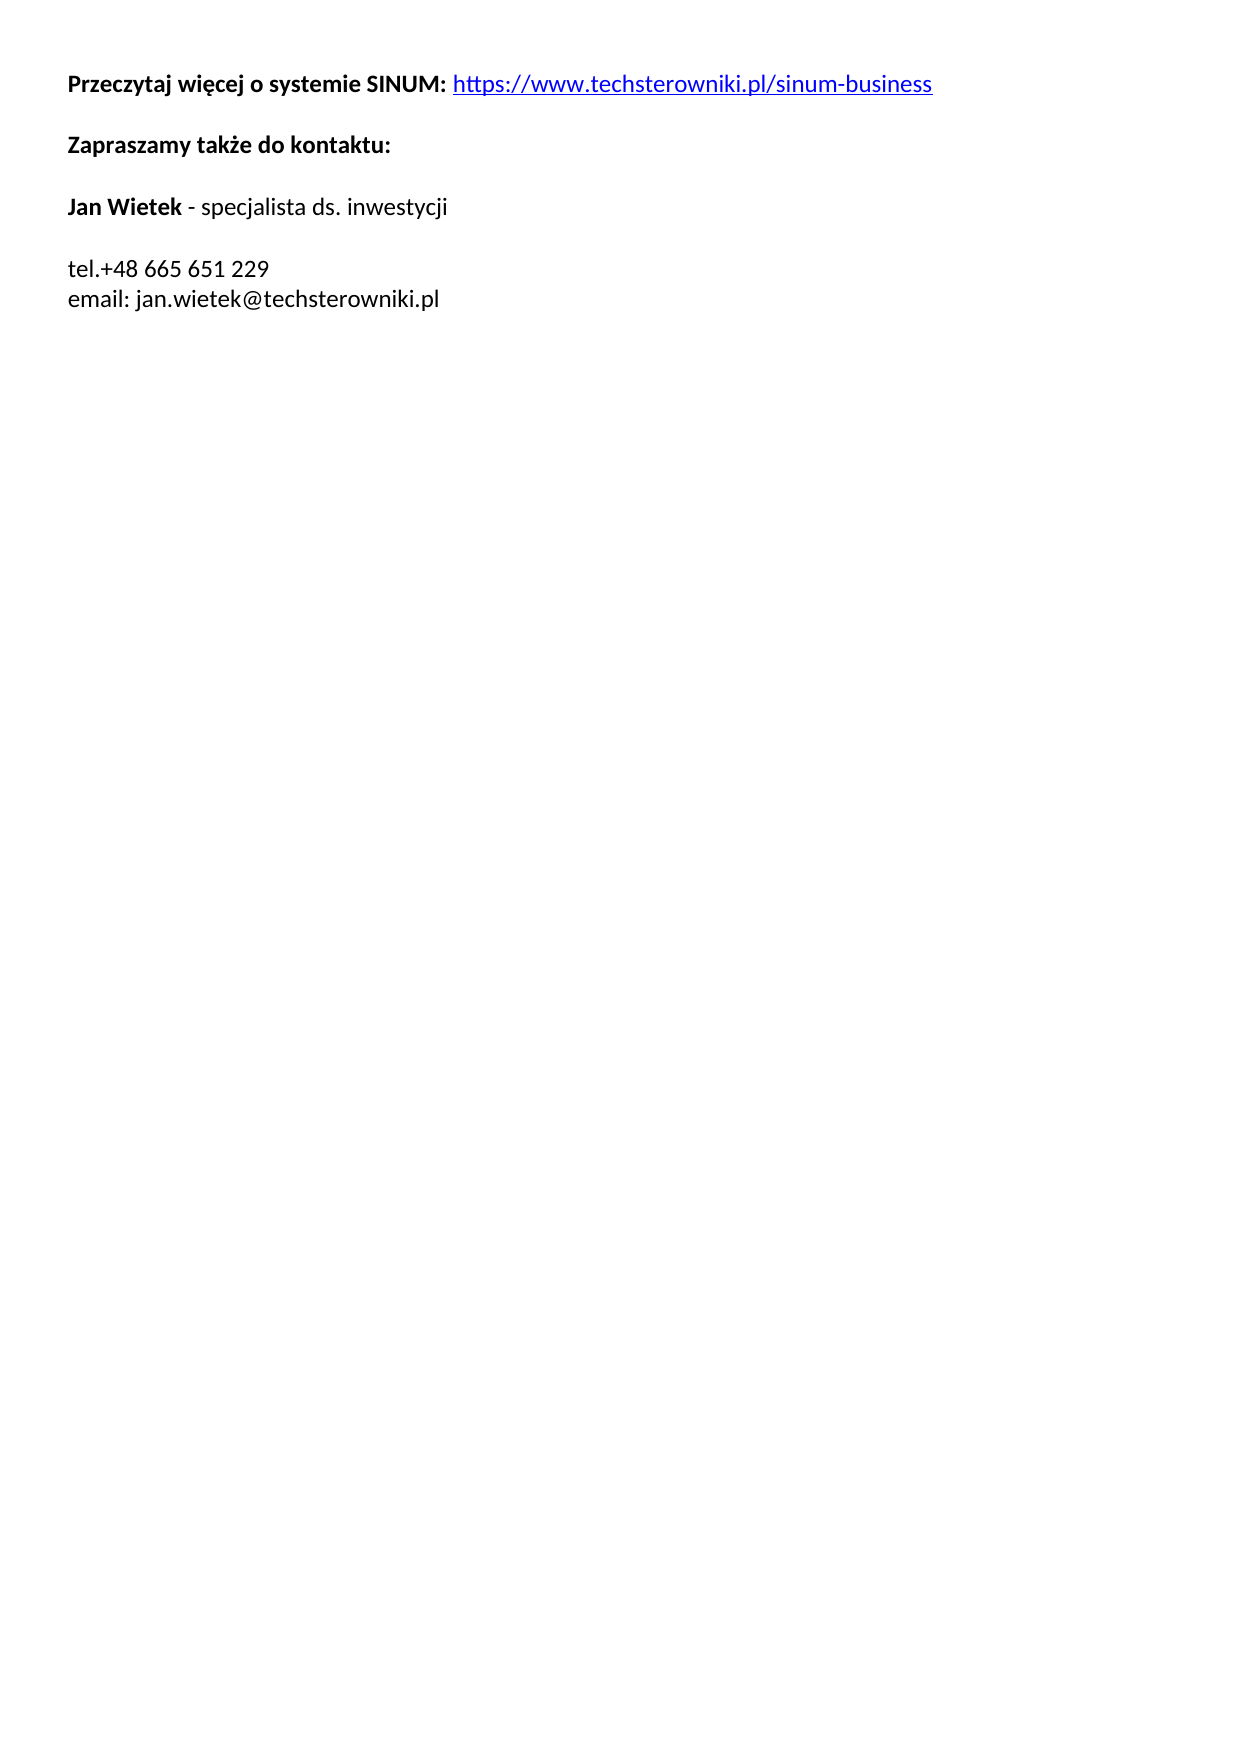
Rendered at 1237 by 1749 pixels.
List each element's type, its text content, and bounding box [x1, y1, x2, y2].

text email: jan.wietek@techsterowniki.pl [68, 283, 1169, 314]
text Przeczytaj więcej o systemie SINUM: https://www.techsterowniki.pl/sinum-business [68, 68, 1169, 98]
text tel.+48 665 651 229 [68, 253, 1169, 283]
text Zapraszamy także do kontaktu: [68, 129, 1169, 160]
text Jan Wietek - specjalista ds. inwestycji [68, 191, 1169, 222]
